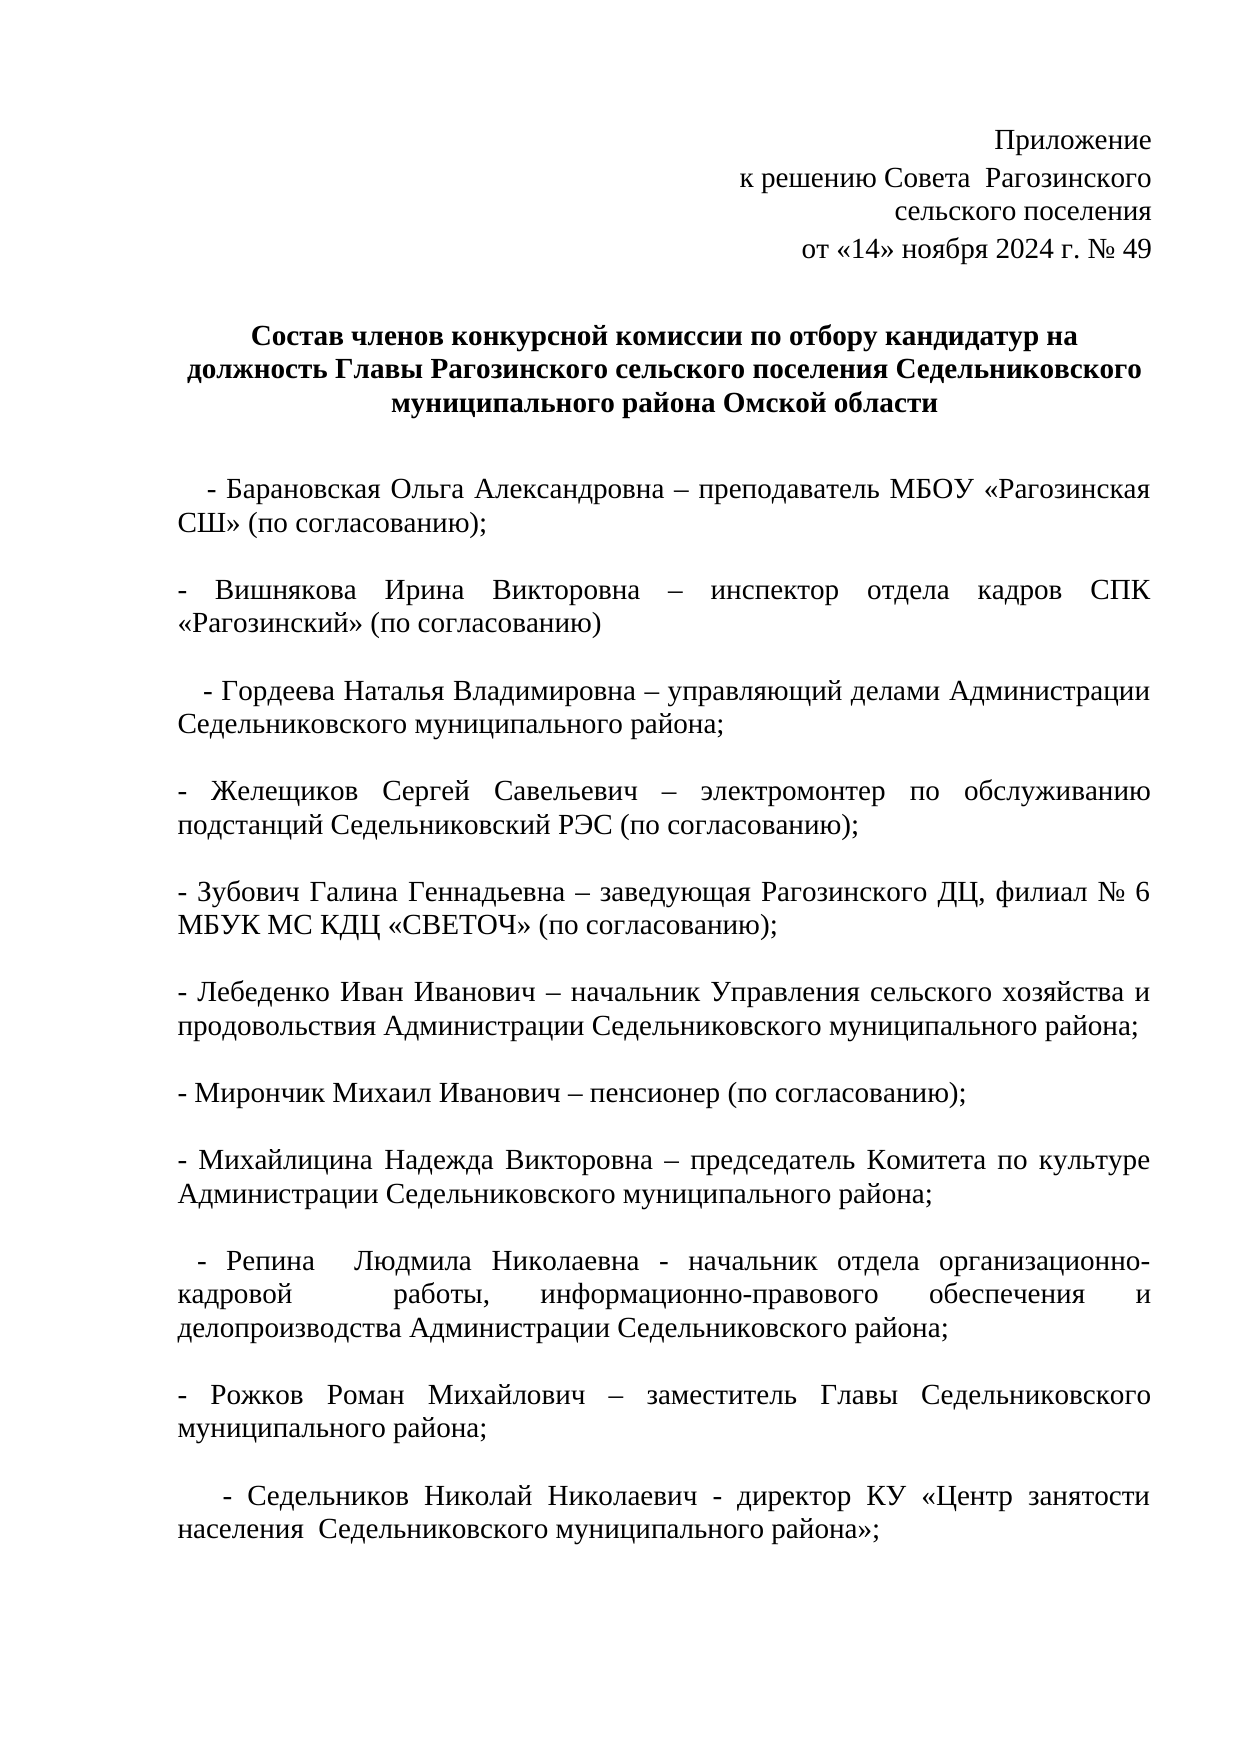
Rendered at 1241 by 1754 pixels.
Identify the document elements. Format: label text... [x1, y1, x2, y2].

text - Репина Людмила Николаевна - начальник отдела организационно-кадровой работы, информационно-правового обеспечения и делопроизводства Администрации Седельниковского района; [177, 1243, 1152, 1343]
text - Желещиков Сергей Савельевич – электромонтер по обслуживанию подстанций Седельниковский РЭС (по согласованию); [177, 773, 1152, 840]
text к решению Совета Рагозинского [177, 160, 1152, 193]
text - Зубович Галина Геннадьевна – заведующая Рагозинского ДЦ, филиал № 6 МБУК МС КДЦ «СВЕТОЧ» (по согласованию); [177, 874, 1152, 941]
text Приложение [177, 122, 1152, 156]
text Состав членов конкурсной комиссии по отбору кандидатур на должность Главы Рагозинского сельского поселения Седельниковского муниципального района Омской области [177, 318, 1152, 418]
text - Барановская Ольга Александровна – преподаватель МБОУ «Рагозинская СШ» (по согласованию); [177, 471, 1152, 538]
text - Гордеева Наталья Владимировна – управляющий делами Администрации Седельниковского муниципального района; [177, 673, 1152, 740]
text - Рожков Роман Михайлович – заместитель Главы Седельниковского муниципального района; [177, 1377, 1152, 1444]
text - Вишнякова Ирина Викторовна – инспектор отдела кадров СПК «Рагозинский» (по согласованию) [177, 572, 1152, 639]
text - Михайлицина Надежда Викторовна – председатель Комитета по культуре Администрации Седельниковского муниципального района; [177, 1142, 1152, 1209]
text - Мирончик Михаил Иванович – пенсионер (по согласованию); [177, 1075, 1152, 1109]
text сельского поселения [177, 193, 1152, 227]
text от «14» ноября 2024 г. № 49 [177, 231, 1152, 265]
text - Лебеденко Иван Иванович – начальник Управления сельского хозяйства и продовольствия Администрации Седельниковского муниципального района; [177, 974, 1152, 1042]
text - Седельников Николай Николаевич - директор КУ «Центр занятости населения Седельниковского муниципального района»; [177, 1478, 1152, 1545]
